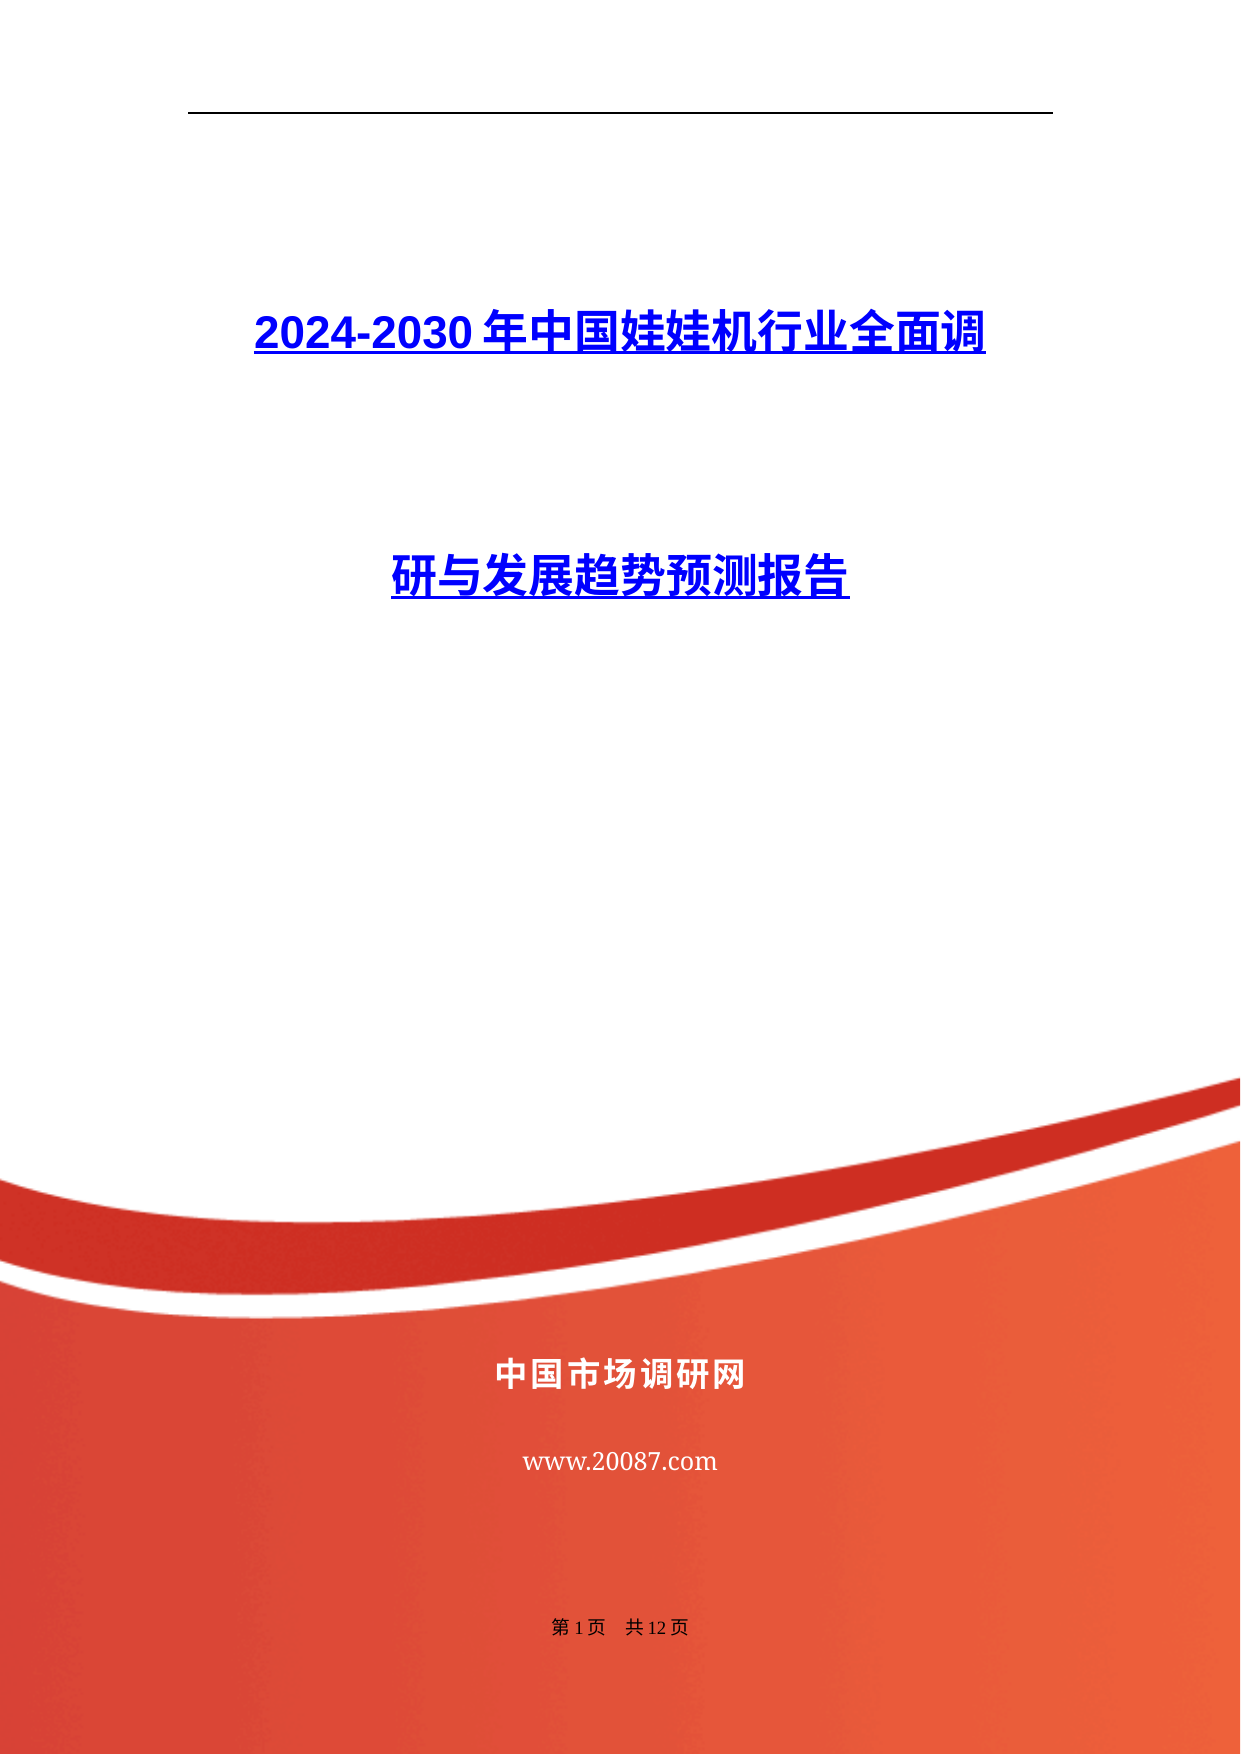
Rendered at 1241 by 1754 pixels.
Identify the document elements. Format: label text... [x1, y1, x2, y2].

subtitle 中国市场调研网 [187, 1339, 1053, 1404]
picture [0, 1006, 1241, 1754]
text www.20087.com [187, 1428, 1053, 1493]
table_header 2024-2030年中国娃娃机行业全面调研与发展趋势预测报告 [188, 207, 1053, 773]
